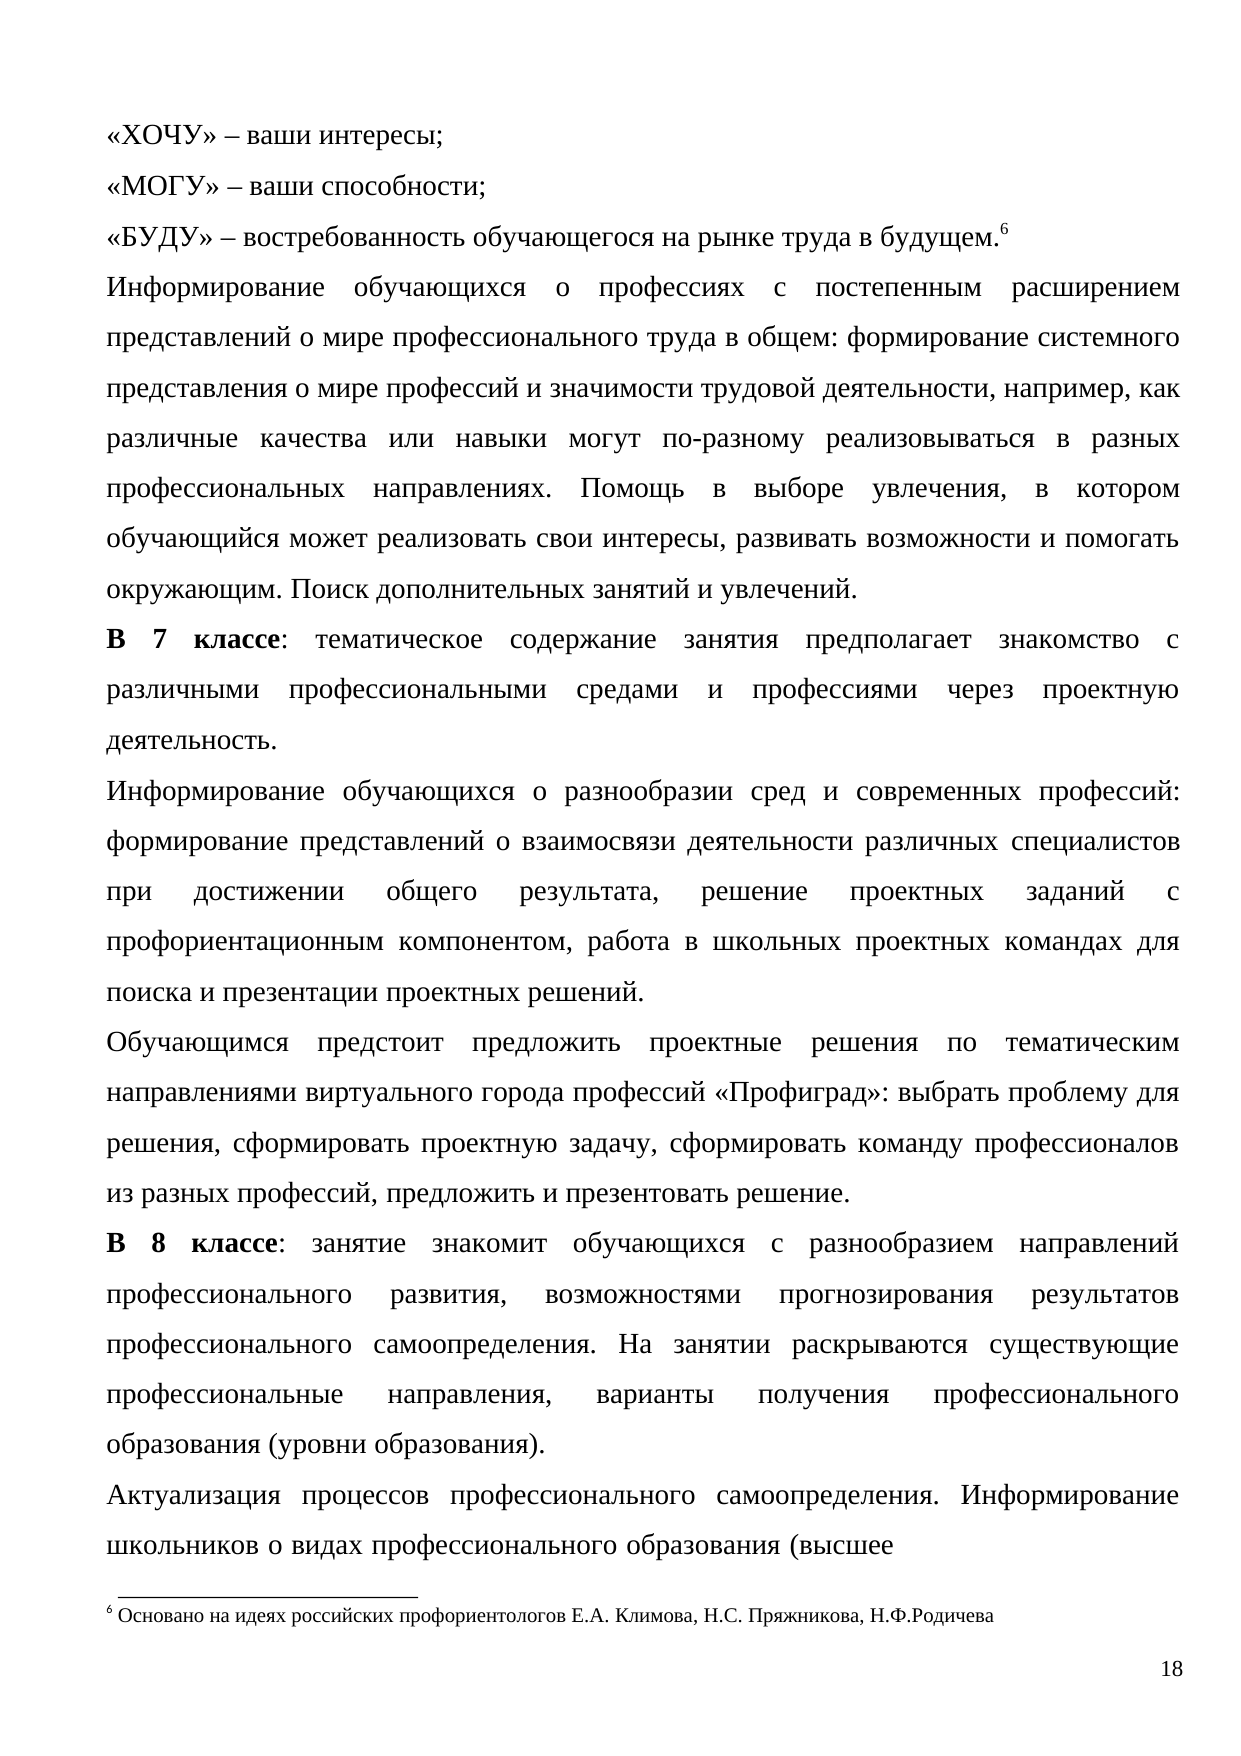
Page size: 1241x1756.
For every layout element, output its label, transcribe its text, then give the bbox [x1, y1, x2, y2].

list «БУДУ» – востребованность обучающегося на рынке труда в будущем.6 [106, 219, 1194, 252]
text Информирование обучающихся о профессиях с постепенным расширением представлений о мире профессионального труда в общем: формирование системного представления о мире профессий и значимости трудовой деятельности, например, как различные качества или навыки могут по-разному реализовываться в разных профессиональных направлениях. Помощь в выборе увлечения, в котором обучающийся может реализовать свои интересы, развивать возможности и помогать окружающим. Поиск дополнительных занятий и увлечений. [106, 269, 1180, 604]
list «ХОЧУ» – ваши интересы; [106, 117, 1194, 151]
text 6 Основано на идеях российских профориентологов Е.А. Климова, Н.С. Пряжникова, Н.Ф.Родичева [106, 1602, 1194, 1627]
text В 7 классе: тематическое содержание занятия предполагает знакомство с различными профессиональными средами и профессиями через проектную деятельность. [106, 621, 1179, 755]
list «МОГУ» – ваши способности; [106, 168, 1194, 202]
text В 8 классе: занятие знакомит обучающихся с разнообразием направлений профессионального развития, возможностями прогнозирования результатов профессионального самоопределения. На занятии раскрываются существующие профессиональные направления, варианты получения профессионального образования (уровни образования). [106, 1225, 1179, 1460]
text Актуализация процессов профессионального самоопределения. Информирование школьников о видах профессионального образования (высшее [106, 1477, 1179, 1561]
text Обучающимся предстоит предложить проектные решения по тематическим направлениями виртуального города профессий «Профиград»: выбрать проблему для решения, сформировать проектную задачу, сформировать команду профессионалов из разных профессий, предложить и презентовать решение. [106, 1024, 1179, 1209]
text Информирование обучающихся о разнообразии сред и современных профессий: формирование представлений о взаимосвязи деятельности различных специалистов при достижении общего результата, решение проектных заданий с профориентационным компонентом, работа в школьных проектных командах для поиска и презентации проектных решений. [106, 773, 1181, 1007]
